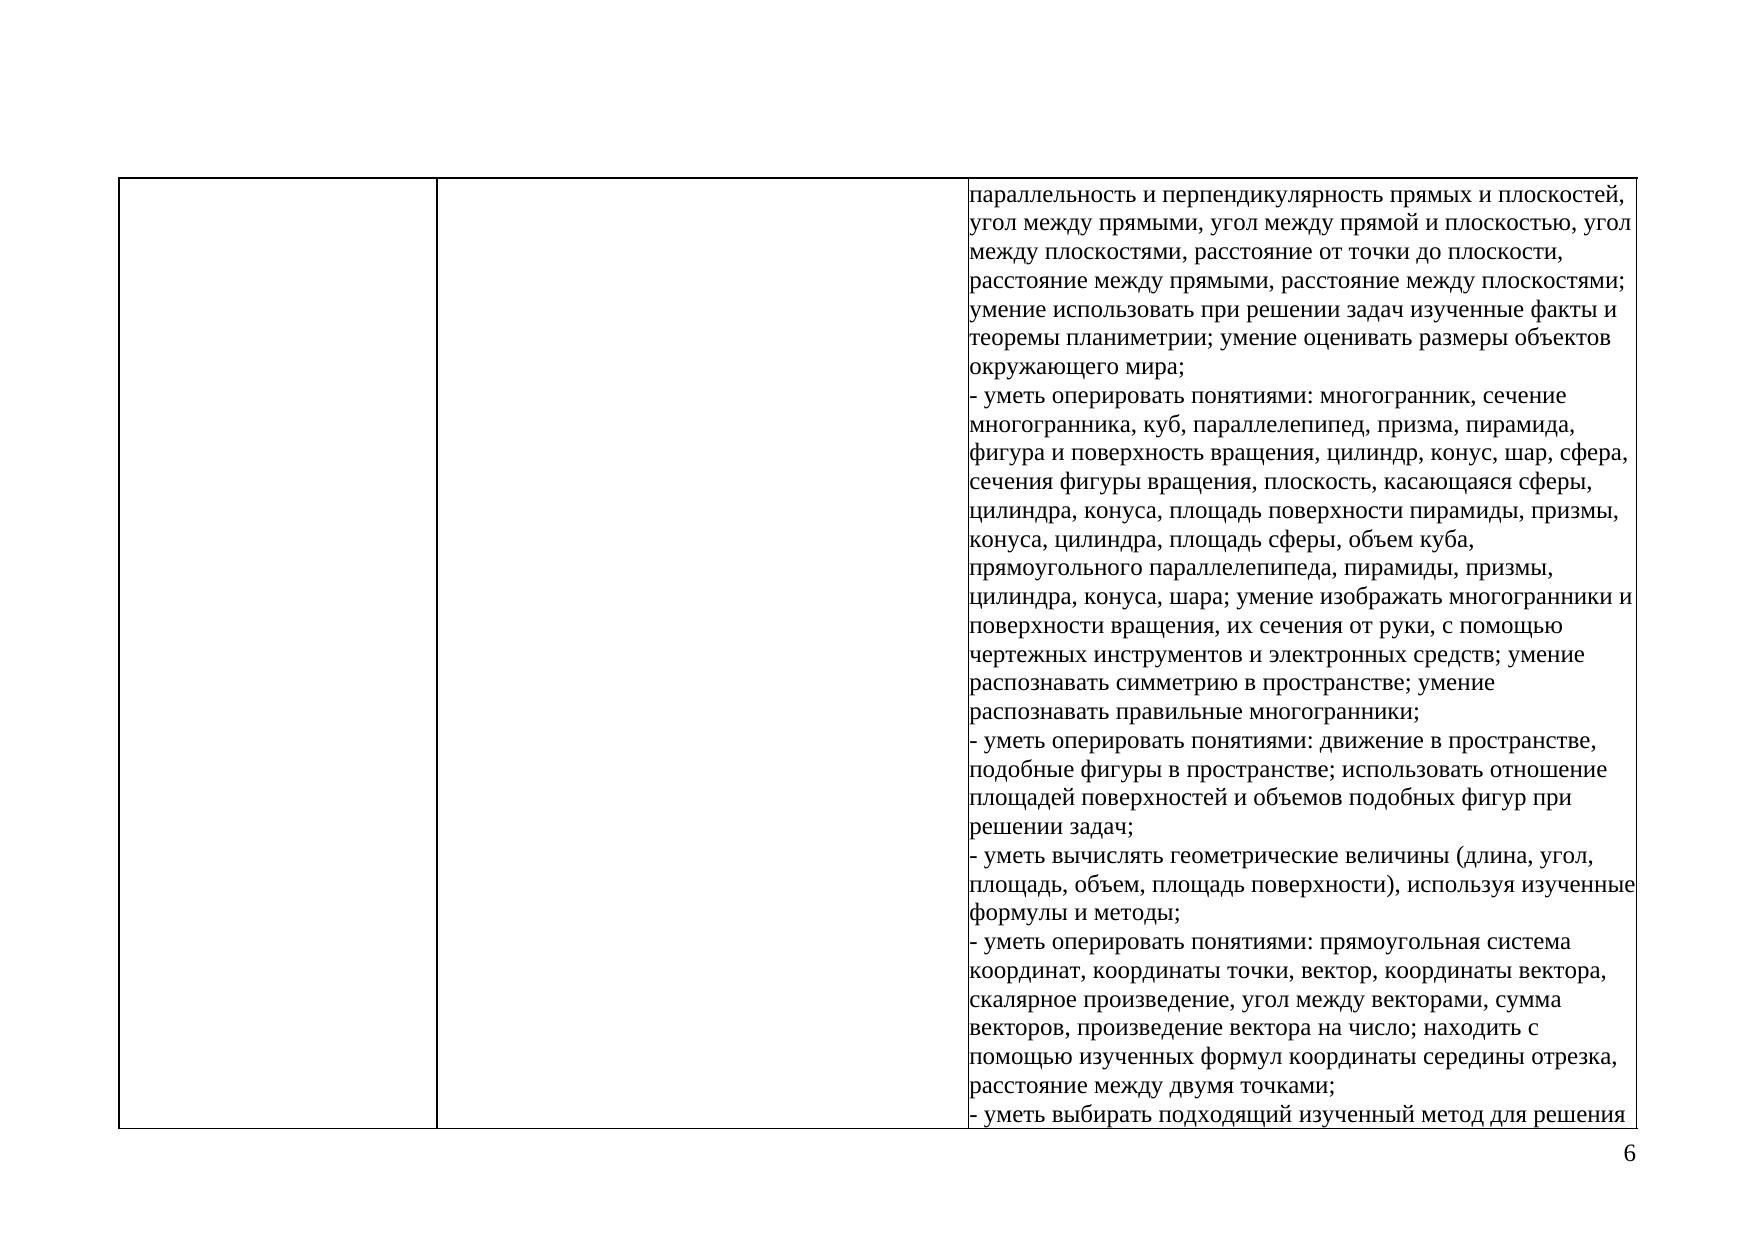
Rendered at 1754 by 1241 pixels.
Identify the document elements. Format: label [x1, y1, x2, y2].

table_cell [438, 179, 968, 1127]
table_cell [120, 179, 436, 1127]
